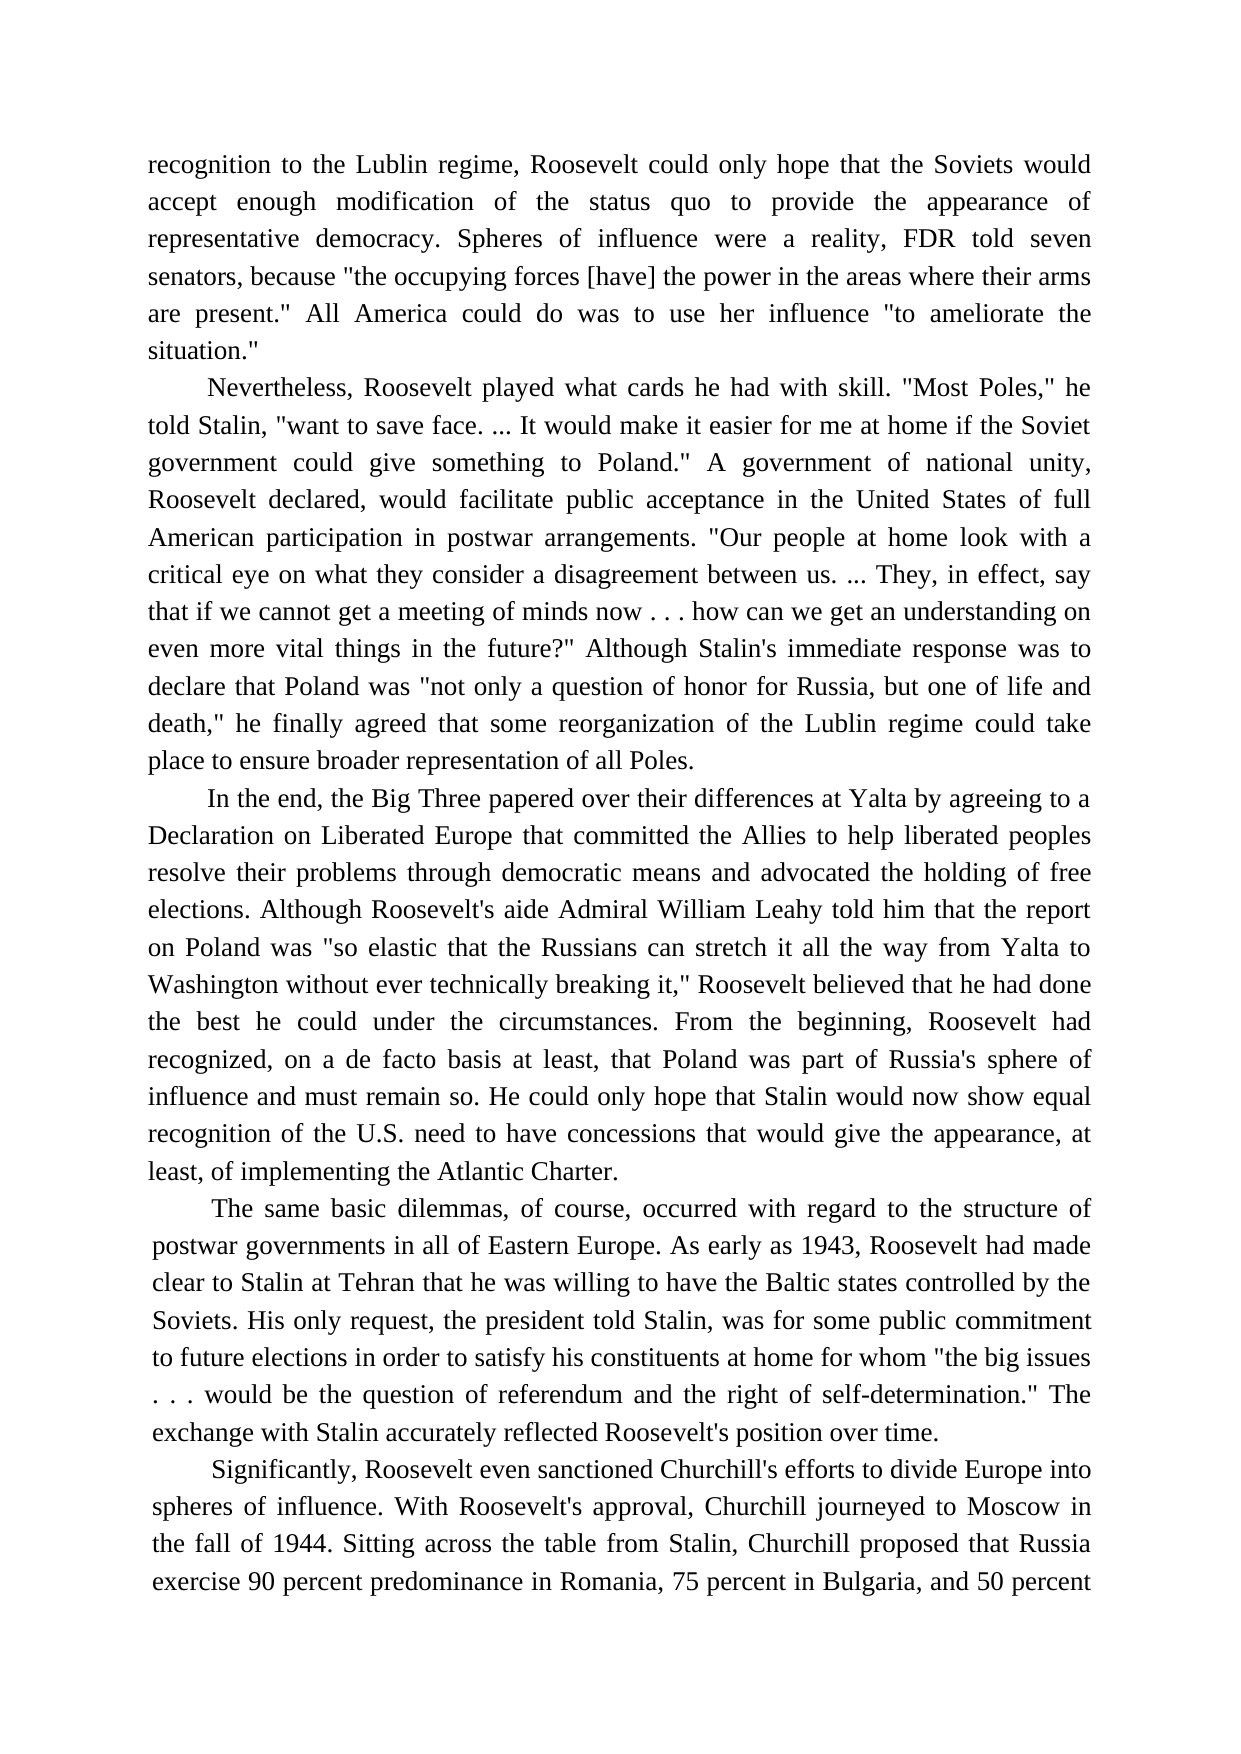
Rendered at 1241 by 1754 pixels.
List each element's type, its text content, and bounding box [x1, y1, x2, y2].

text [148, 148, 1092, 365]
text Nevertheless, Roosevelt played what cards he had with skill. "Most Poles," he told Stalin, "want to save face. ... It would make it easier for me at home if the Soviet government could give something to Poland." A government of national unity, Roosevelt declared, would facilitate public acceptance in the United States of full American participation in postwar arrangements. "Our people at home look with a critical eye on what they consider a disagreement between us. ... They, in effect, say that if we cannot get a meeting of minds now . . . how can we get an understanding on even more vital things in the future?" Although Stalin's immediate response was to declare that Poland was "not only a question of honor for Russia, but one of life and death," he finally agreed that some reorganization of the Lublin regime could take place to ensure broader representation of all Poles. [148, 371, 1092, 776]
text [152, 1453, 1092, 1596]
text In the end, the Big Three papered over their differences at Yalta by agreeing to a Declaration on Liberated Europe that committed the Allies to help liberated peoples resolve their problems through democratic means and advocated the holding of free elections. Although Roosevelt's aide Admiral William Leahy told him that the report on Poland was "so elastic that the Russians can stretch it all the way from Yalta to Washington without ever technically breaking it," Roosevelt believed that he had done the best he could under the circumstances. From the beginning, Roosevelt had recognized, on a de facto basis at least, that Poland was part of Russia's sphere of influence and must remain so. He could only hope that Stalin would now show equal recognition of the U.S. need to have concessions that would give the appearance, at least, of implementing the Atlantic Charter. [148, 782, 1092, 1186]
text The same basic dilemmas, of course, occurred with regard to the structure of postwar governments in all of Eastern Europe. As early as 1943, Roosevelt had made clear to Stalin at Tehran that he was willing to have the Baltic states controlled by the Soviets. His only request, the president told Stalin, was for some public commitment to future elections in order to satisfy his constituents at home for whom "the big issues . . . would be the question of referendum and the right of self-determination." The exchange with Stalin accurately reflected Roosevelt's position over time. [152, 1192, 1092, 1447]
